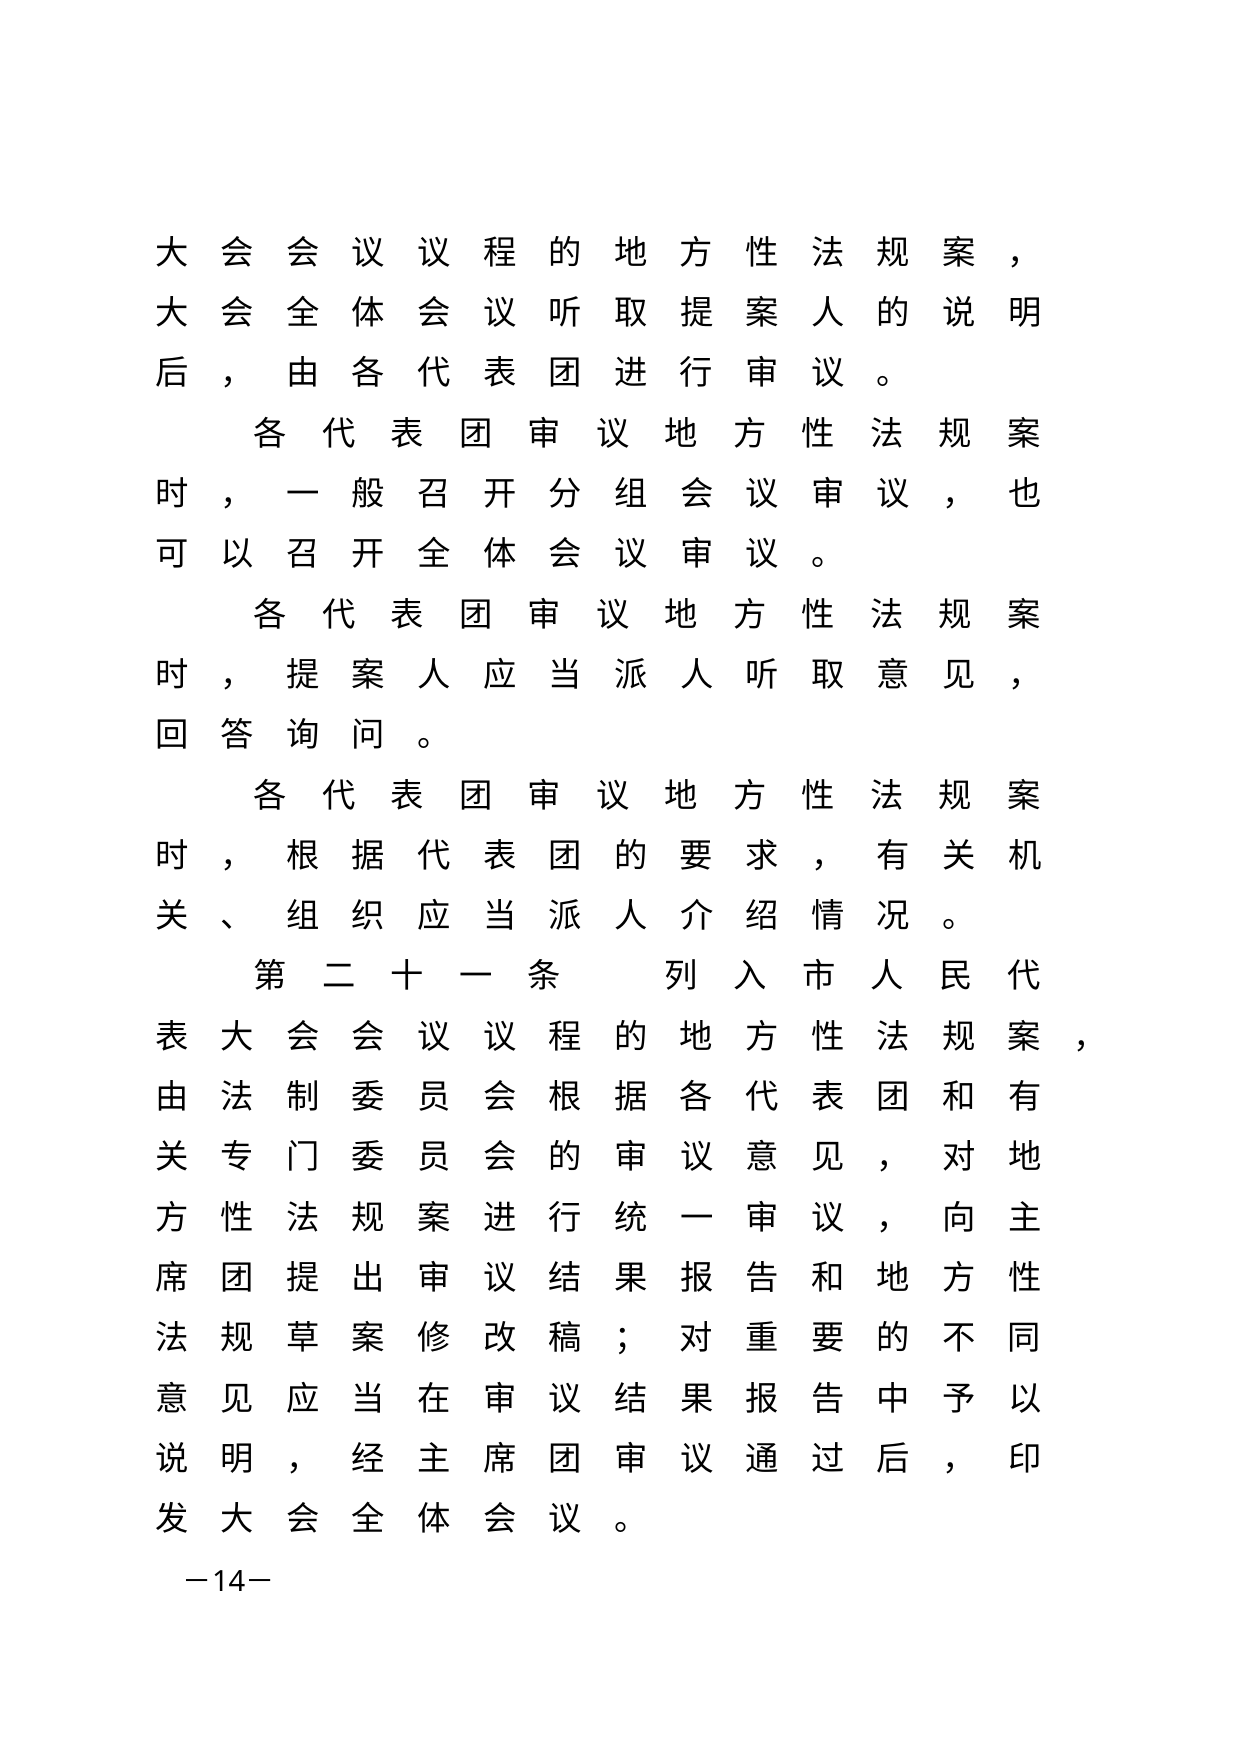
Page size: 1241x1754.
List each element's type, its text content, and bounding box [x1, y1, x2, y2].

text 各代表团审议地方性法规案时，根据代表团的要求，有关机关、组织应当派人介绍情况。 [155, 762, 1073, 943]
text 第二十条 列入市人民代表大会会议议程的地方性法规案，大会全体会议听取提案人的说明后，由各代表团进行审议。 [155, 219, 1073, 400]
text 各代表团审议地方性法规案时，提案人应当派人听取意见，回答询问。 [155, 581, 1073, 762]
text 第二十一条 列入市人民代表大会会议议程的地方性法规案，由法制委员会根据各代表团和有关专门委员会的审议意见，对地方性法规案进行统一审议，向主席团提出审议结果报告和地方性法规草案修改稿；对重要的不同意见应当在审议结果报告中予以说明，经主席团审议通过后，印发大会全体会议。 [155, 943, 1073, 1546]
text 各代表团审议地方性法规案时，一般召开分组会议审议，也可以召开全体会议审议。 [155, 400, 1073, 581]
